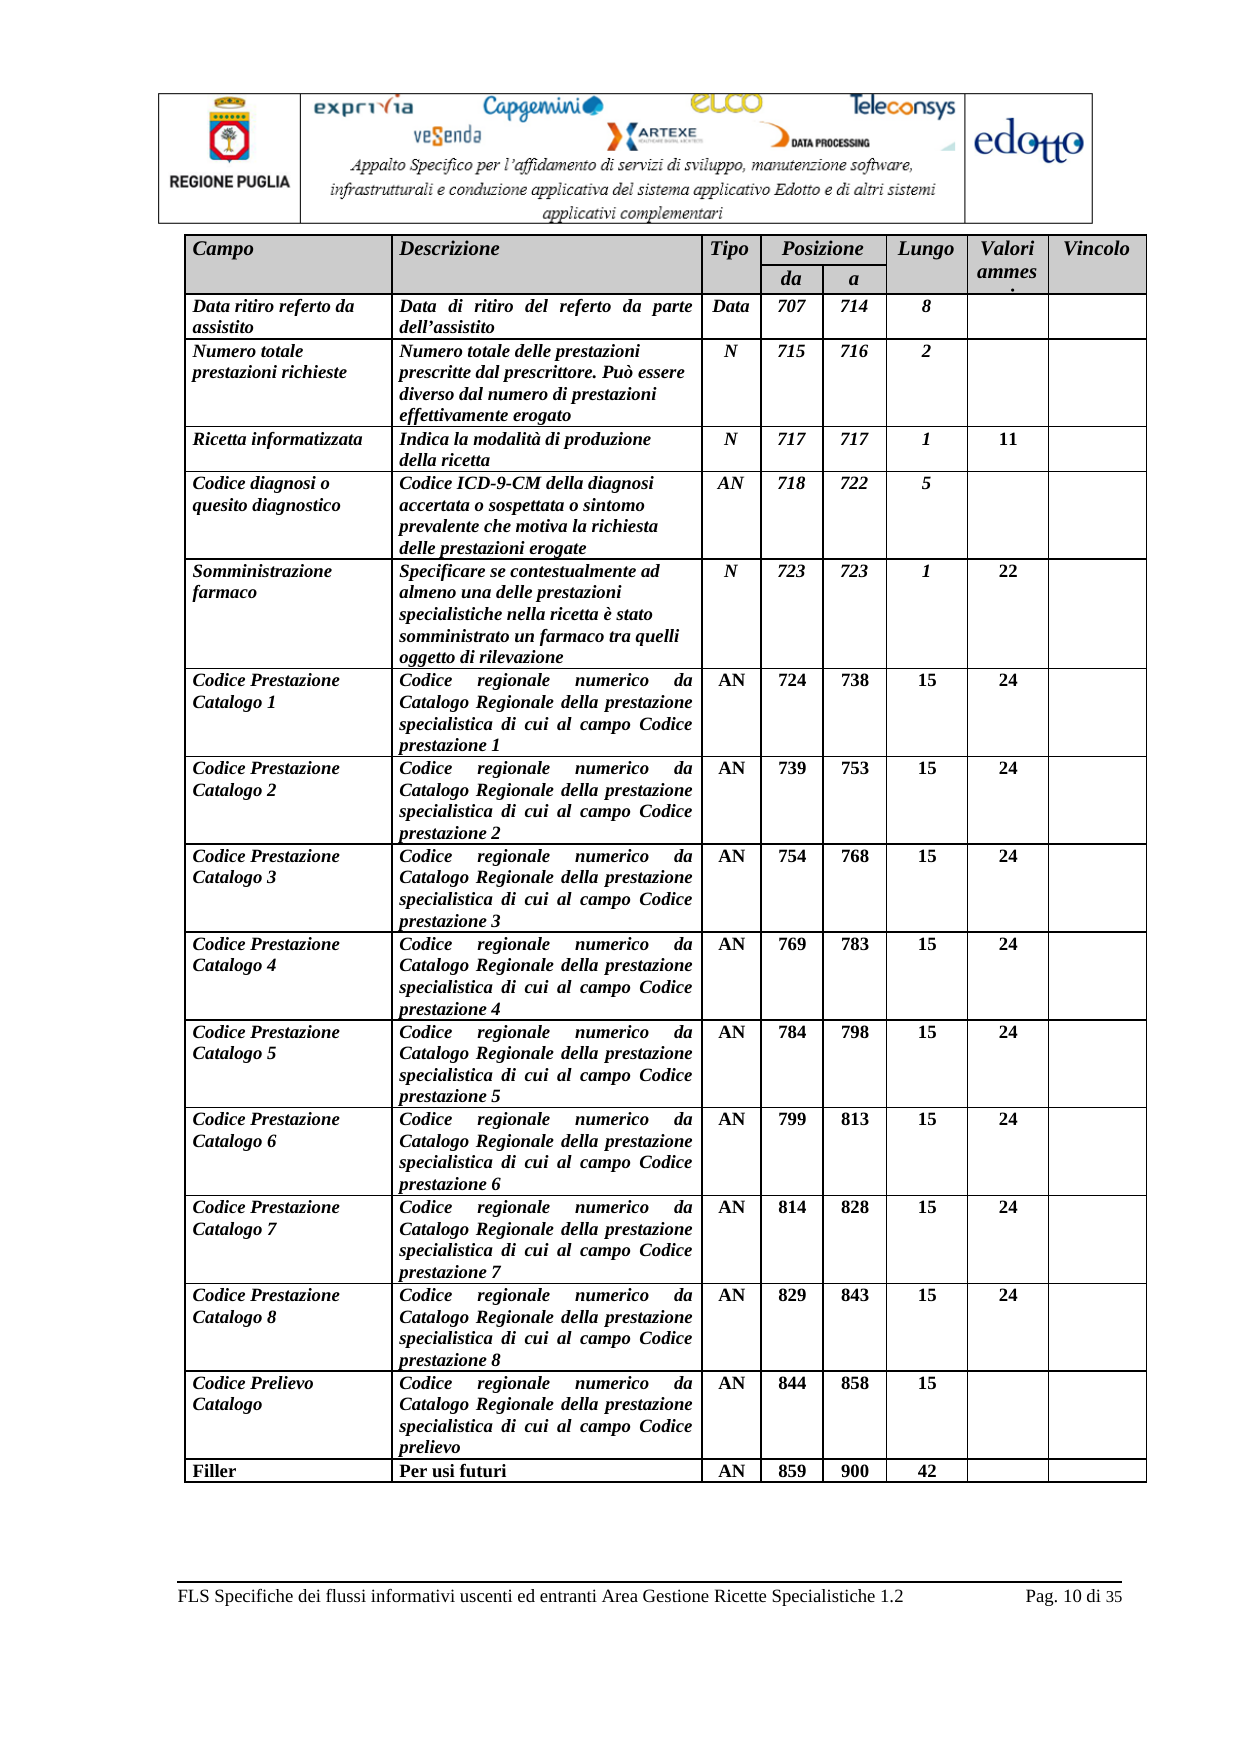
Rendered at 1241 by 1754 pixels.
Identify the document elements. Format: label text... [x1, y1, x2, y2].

table_cell 15 [887, 933, 967, 1019]
table_header Tipo [703, 236, 760, 293]
table_cell 15 [887, 1108, 967, 1194]
table_cell 15 [887, 669, 967, 756]
table_cell AN [703, 1108, 760, 1194]
table_cell da [762, 266, 822, 293]
table_cell Data [703, 295, 760, 338]
table_cell Numero totale prestazioni richieste [186, 340, 391, 426]
table_cell 715 [762, 340, 822, 426]
table_header Posizione [762, 236, 886, 264]
table_cell 843 [824, 1284, 886, 1370]
table_cell 15 [887, 845, 967, 931]
table_cell Specificare se contestualmente ad almeno una delle prestazioni specialistiche nella ricetta è stato somministrato un farmaco tra quelli oggetto di rilevazione [393, 560, 701, 668]
table_cell Ricetta informatizzata [186, 427, 391, 471]
table_cell [968, 472, 1048, 558]
table_cell 15 [887, 1021, 967, 1107]
table_cell [968, 340, 1048, 426]
table_cell [1049, 1460, 1146, 1481]
table_cell Indica la modalità di produzione della ricetta [393, 427, 701, 471]
table_cell Numero totale delle prestazioni prescritte dal prescrittore. Può essere diverso dal numero di prestazioni effettivamente erogato [393, 340, 701, 426]
table_cell Filler [186, 1460, 391, 1481]
table_cell AN [703, 1284, 760, 1370]
table_cell Codice Prestazione Catalogo 4 [186, 933, 391, 1019]
table_cell N [703, 560, 760, 668]
picture [153, 87, 1101, 231]
table_cell [1049, 933, 1146, 1019]
table_cell 798 [824, 1021, 886, 1107]
table_cell 844 [762, 1372, 822, 1458]
table_cell 717 [762, 427, 822, 471]
table_cell [1049, 845, 1146, 931]
table_cell 814 [762, 1196, 822, 1282]
table_cell AN [703, 1460, 760, 1481]
table_cell 15 [887, 1284, 967, 1370]
table_cell [968, 295, 1048, 338]
table_cell Codice regionale numerico da Catalogo Regionale della prestazione specialistica di cui al campo Codice prestazione 7 [393, 1196, 701, 1282]
table_cell Codice regionale numerico da Catalogo Regionale della prestazione specialistica di cui al campo Codice prestazione 2 [393, 757, 701, 843]
table_cell 828 [824, 1196, 886, 1282]
table_cell [1049, 1284, 1146, 1370]
table_cell Data di ritiro del referto da parte dell’assistito [393, 295, 701, 338]
table_cell 707 [762, 295, 822, 338]
table_cell 11 [968, 427, 1048, 471]
table_cell 716 [824, 340, 886, 426]
table_cell [968, 1372, 1048, 1458]
table_cell Codice regionale numerico da Catalogo Regionale della prestazione specialistica di cui al campo Codice prestazione 4 [393, 933, 701, 1019]
table_cell [1049, 669, 1146, 756]
table_cell 714 [824, 295, 886, 338]
table_cell Codice Prestazione Catalogo 7 [186, 1196, 391, 1282]
table_cell N [703, 340, 760, 426]
table_cell 829 [762, 1284, 822, 1370]
table_header Descrizione [393, 236, 701, 293]
table_cell AN [703, 1021, 760, 1107]
table_cell [1049, 1021, 1146, 1107]
table_cell 24 [968, 1021, 1048, 1107]
table_cell [1049, 427, 1146, 471]
table_cell 768 [824, 845, 886, 931]
table_cell Codice diagnosi o quesito diagnostico [186, 472, 391, 558]
table_cell 2 [887, 340, 967, 426]
table_cell [1049, 340, 1146, 426]
table_cell [1049, 295, 1146, 338]
table_cell 24 [968, 845, 1048, 931]
table_cell AN [703, 845, 760, 931]
table_cell [1049, 1196, 1146, 1282]
table_cell Codice Prestazione Catalogo 1 [186, 669, 391, 756]
table_cell Codice regionale numerico da Catalogo Regionale della prestazione specialistica di cui al campo Codice prelievo [393, 1372, 701, 1458]
table_cell 24 [968, 1196, 1048, 1282]
table_cell [1049, 560, 1146, 668]
table_cell [968, 1460, 1048, 1481]
table_cell 1 [887, 560, 967, 668]
table_header Lungo [887, 236, 967, 293]
table_cell Per usi futuri [393, 1460, 701, 1481]
table_cell 722 [824, 472, 886, 558]
table_cell 799 [762, 1108, 822, 1194]
table_cell AN [703, 669, 760, 756]
table_cell Codice regionale numerico da Catalogo Regionale della prestazione specialistica di cui al campo Codice prestazione 1 [393, 669, 701, 756]
table_cell 15 [887, 1372, 967, 1458]
table_cell Codice regionale numerico da Catalogo Regionale della prestazione specialistica di cui al campo Codice prestazione 6 [393, 1108, 701, 1194]
table_cell 813 [824, 1108, 886, 1194]
table_cell 15 [887, 757, 967, 843]
table_cell AN [703, 933, 760, 1019]
table_cell AN [703, 1196, 760, 1282]
table_cell [1049, 757, 1146, 843]
table_cell 1 [887, 427, 967, 471]
table_cell Codice Prelievo Catalogo [186, 1372, 391, 1458]
table_cell 859 [762, 1460, 822, 1481]
table_cell Codice Prestazione Catalogo 6 [186, 1108, 391, 1194]
table_cell [1049, 472, 1146, 558]
table_cell AN [703, 472, 760, 558]
table_cell Codice regionale numerico da Catalogo Regionale della prestazione specialistica di cui al campo Codice prestazione 3 [393, 845, 701, 931]
table_cell 8 [887, 295, 967, 338]
table_cell Codice regionale numerico da Catalogo Regionale della prestazione specialistica di cui al campo Codice prestazione 5 [393, 1021, 701, 1107]
table_cell 753 [824, 757, 886, 843]
table_cell Somministrazione farmaco [186, 560, 391, 668]
table_cell 769 [762, 933, 822, 1019]
table_cell 24 [968, 1108, 1048, 1194]
table_cell 5 [887, 472, 967, 558]
table_cell 738 [824, 669, 886, 756]
table_cell AN [703, 757, 760, 843]
table_cell 783 [824, 933, 886, 1019]
table_cell 723 [762, 560, 822, 668]
table_cell 24 [968, 669, 1048, 756]
table_cell Codice ICD-9-CM della diagnosi accertata o sospettata o sintomo prevalente che motiva la richiesta delle prestazioni erogate [393, 472, 701, 558]
table_cell Data ritiro referto da assistito [186, 295, 391, 338]
table_cell [1049, 1108, 1146, 1194]
table_cell 42 [887, 1460, 967, 1481]
table_header Valori ammessi [968, 236, 1048, 293]
table_cell 754 [762, 845, 822, 931]
table_cell 858 [824, 1372, 886, 1458]
table_cell AN [703, 1372, 760, 1458]
table_cell N [703, 427, 760, 471]
table_cell 784 [762, 1021, 822, 1107]
table_cell 15 [887, 1196, 967, 1282]
table_cell 717 [824, 427, 886, 471]
table_cell 724 [762, 669, 822, 756]
table_cell 24 [968, 1284, 1048, 1370]
table_cell a [824, 266, 886, 293]
table_header Campo [186, 236, 391, 293]
table_header Vincolo [1049, 236, 1146, 293]
table_cell Codice Prestazione Catalogo 3 [186, 845, 391, 931]
table_cell 718 [762, 472, 822, 558]
table_cell 24 [968, 757, 1048, 843]
table_cell 24 [968, 933, 1048, 1019]
table_cell 739 [762, 757, 822, 843]
table_cell Codice Prestazione Catalogo 5 [186, 1021, 391, 1107]
table_cell 723 [824, 560, 886, 668]
table_cell [1049, 1372, 1146, 1458]
table_cell 22 [968, 560, 1048, 668]
table_cell Codice Prestazione Catalogo 8 [186, 1284, 391, 1370]
table_cell Codice Prestazione Catalogo 2 [186, 757, 391, 843]
table_cell Codice regionale numerico da Catalogo Regionale della prestazione specialistica di cui al campo Codice prestazione 8 [393, 1284, 701, 1370]
table_cell 900 [824, 1460, 886, 1481]
